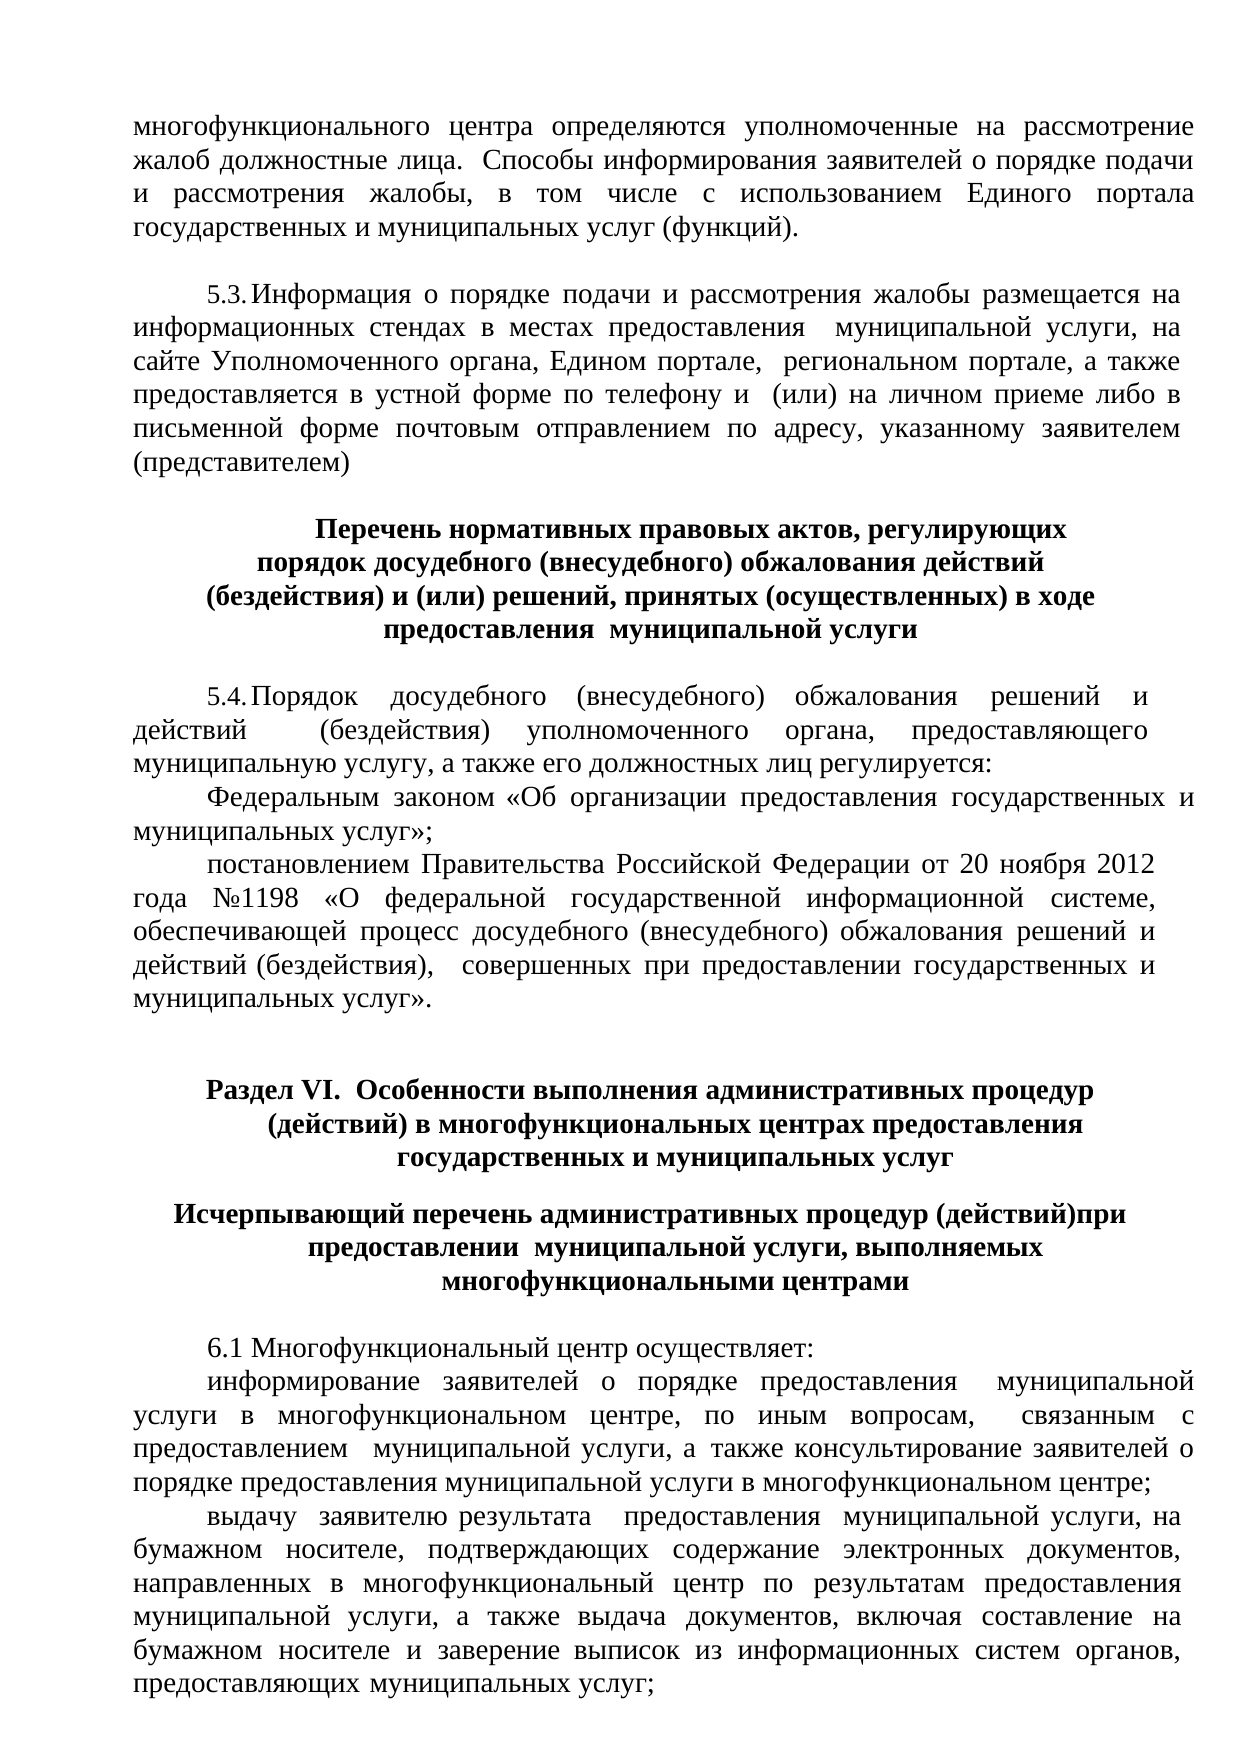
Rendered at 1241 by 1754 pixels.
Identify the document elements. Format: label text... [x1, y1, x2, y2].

text постановлением Правительства Российской Федерации от 20 ноября 2012 года №1198 «О федеральной государственной информационной системе, обеспечивающей процесс досудебного (внесудебного) обжалования решений и действий (бездействия), совершенных при предоставлении государственных и муниципальных услуг». [133, 846, 1155, 1014]
text выдачу заявителю результата предоставления муниципальной услуги, на бумажном носителе, подтверждающих содержание электронных документов, направленных в многофункциональный центр по результатам предоставления муниципальной услуги, а также выдача документов, включая составление на бумажном носителе и заверение выписок из информационных систем органов, предоставляющих муниципальных услуг; [133, 1498, 1181, 1699]
list Информация о порядке подачи и рассмотрения жалобы размещается на информационных стендах в местах предоставления муниципальной услуги, на сайте Уполномоченного органа, Едином портале, региональном портале, а также предоставляется в устной форме по телефону и (или) на личном приеме либо в письменной форме почтовым отправлением по адресу, указанному заявителем (представителем) [133, 276, 1181, 477]
subtitle Раздел VI. Особенности выполнения административных процедур (действий) в многофункциональных центрах предоставления государственных и муниципальных услуг [142, 1072, 1158, 1173]
text информирование заявителей о порядке предоставления муниципальной услуги в многофункциональном центре, по иным вопросам, связанным с предоставлением муниципальной услуги, а также консультирование заявителей о порядке предоставления муниципальной услуги в многофункциональном центре; [133, 1363, 1194, 1498]
subtitle Перечень нормативных правовых актов, регулирующих порядок досудебного (внесудебного) обжалования действий (бездействия) и (или) решений, принятых (осуществленных) в ходе предоставления муниципальной услуги [178, 511, 1123, 645]
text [133, 108, 1194, 242]
list Порядок досудебного (внесудебного) обжалования решений и действий (бездействия) уполномоченного органа, предоставляющего муниципальную услугу, а также его должностных лиц регулируется: [133, 678, 1148, 779]
subtitle Исчерпывающий перечень административных процедур (действий)при предоставлении муниципальной услуги, выполняемых многофункциональными центрами [142, 1196, 1158, 1296]
text Федеральным законом «Об организации предоставления государственных и муниципальных услуг»; [133, 779, 1194, 846]
text 6.1 Многофункциональный центр осуществляет: [207, 1330, 1194, 1363]
